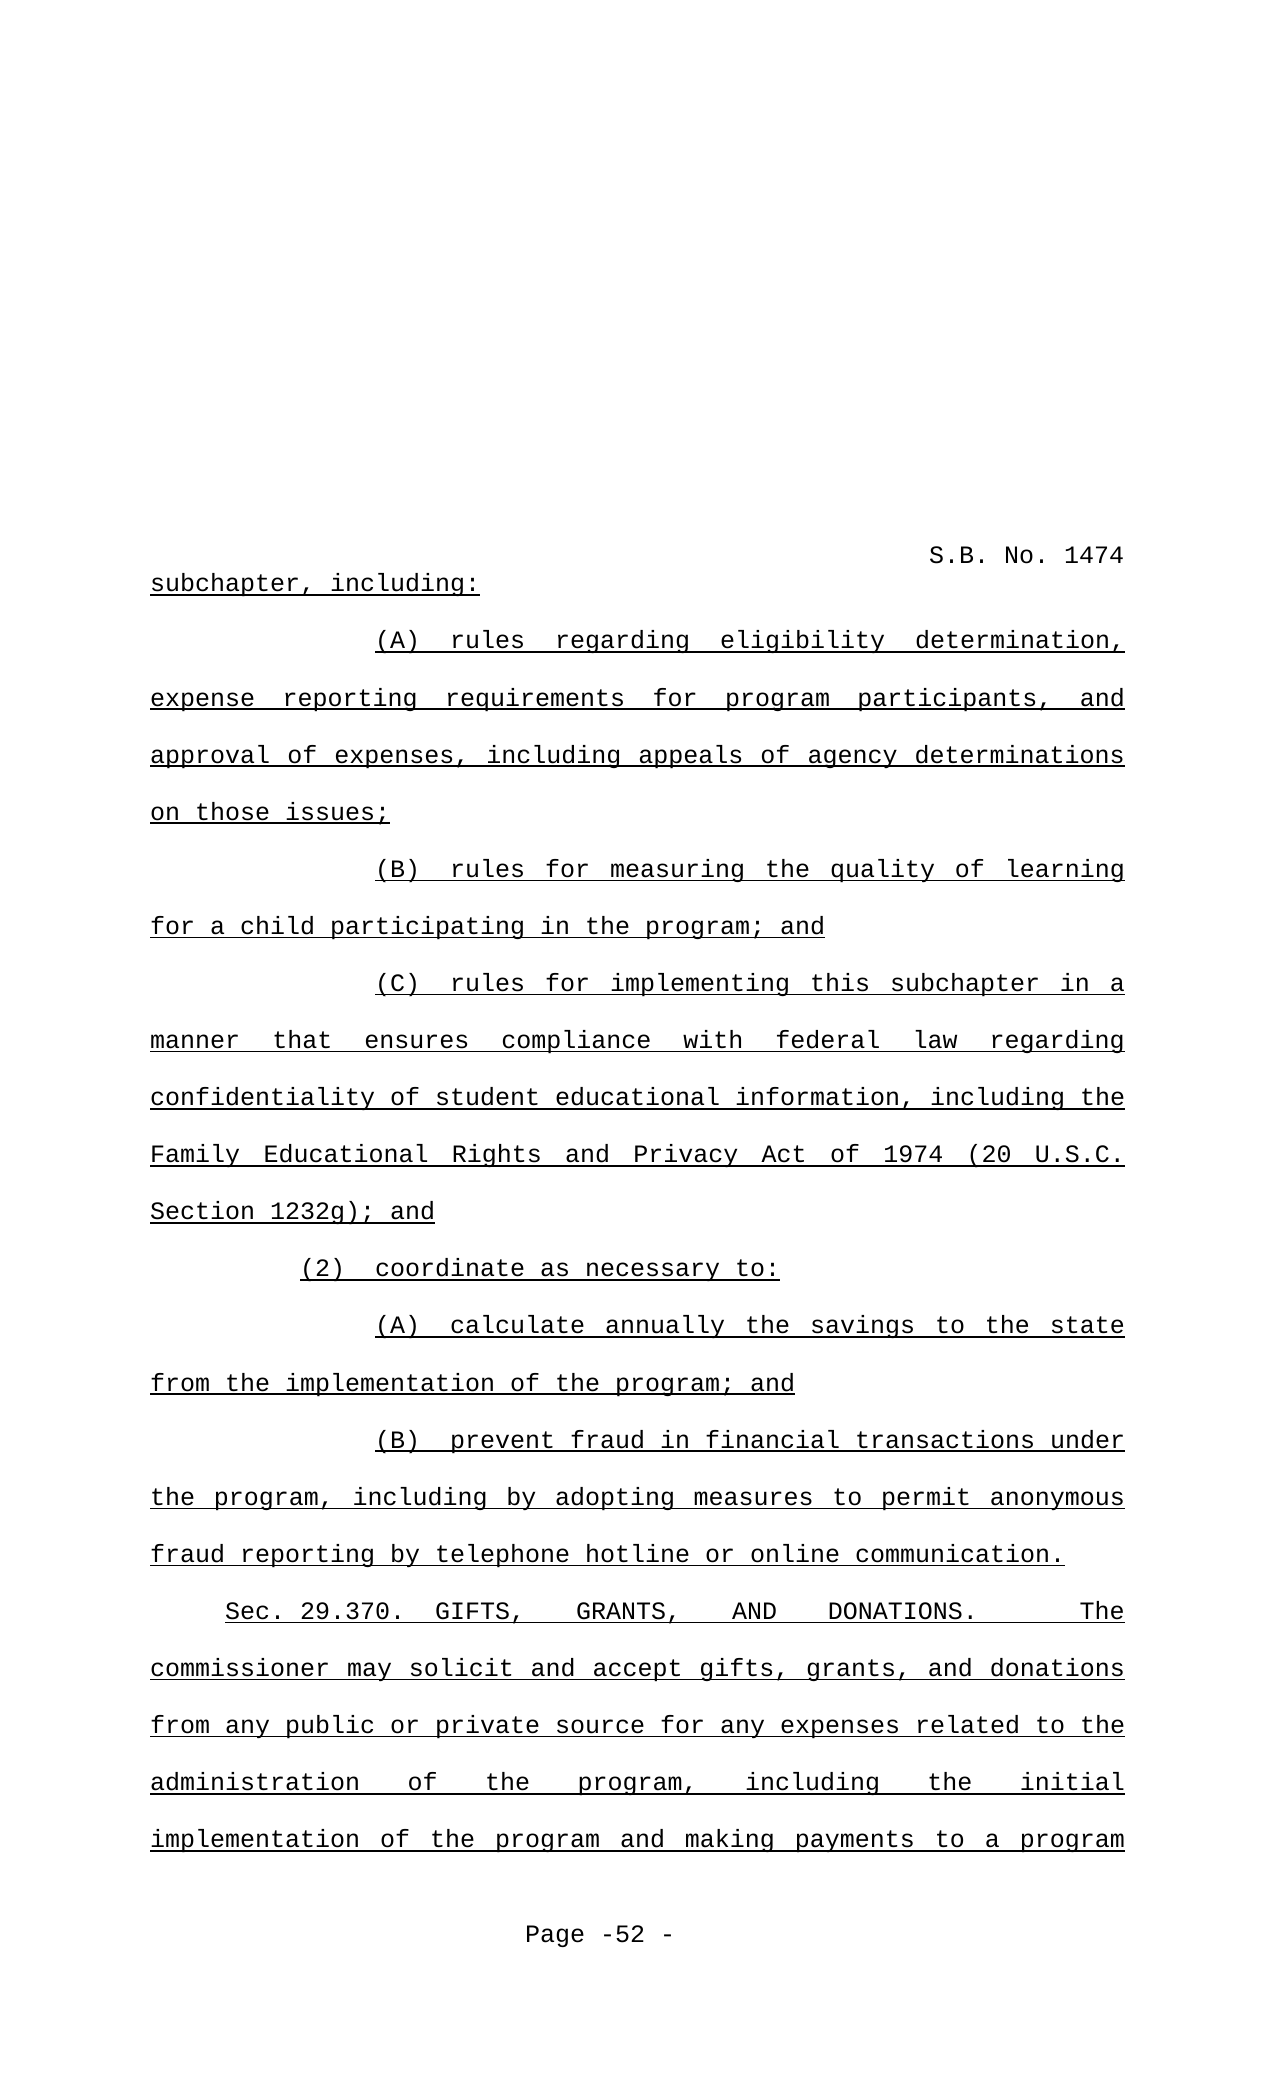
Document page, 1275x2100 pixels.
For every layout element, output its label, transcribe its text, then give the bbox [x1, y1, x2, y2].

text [150, 571, 1125, 599]
text (A) rules regarding eligibility determination, expense reporting requirements for program participants, and approval of expenses, including appeals of agency determinations on those issues; [150, 710, 1125, 765]
text (A) rules regarding eligibility determination, expense reporting requirements for program participants, and approval of expenses, including appeals of agency determinations on those issues; [150, 767, 1125, 828]
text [150, 1795, 1125, 1850]
text (C) rules for implementing this subchapter in a manner that ensures compliance with federal law regarding confidentiality of student educational information, including the Family Educational Rights and Privacy Act of 1974 (20 U.S.C. Section 1232g); and [150, 1110, 1125, 1165]
text (2) coordinate as necessary to: [150, 1256, 1125, 1284]
text (A) calculate annually the savings to the state from the implementation of the program; and [150, 1313, 1125, 1398]
text (C) rules for implementing this subchapter in a manner that ensures compliance with federal law regarding confidentiality of student educational information, including the Family Educational Rights and Privacy Act of 1974 (20 U.S.C. Section 1232g); and [150, 1052, 1125, 1108]
text (C) rules for implementing this subchapter in a manner that ensures compliance with federal law regarding confidentiality of student educational information, including the Family Educational Rights and Privacy Act of 1974 (20 U.S.C. Section 1232g); and [150, 1167, 1125, 1227]
text (A) rules regarding eligibility determination, expense reporting requirements for program participants, and approval of expenses, including appeals of agency determinations on those issues; [150, 628, 1125, 708]
text (B) prevent fraud in financial transactions under the program, including by adopting measures to permit anonymous fraud reporting by telephone hotline or online communication. [150, 1509, 1125, 1570]
text (B) prevent fraud in financial transactions under the program, including by adopting measures to permit anonymous fraud reporting by telephone hotline or online communication. [150, 1427, 1125, 1508]
text (B) rules for measuring the quality of learning for a child participating in the program; and [150, 856, 1125, 942]
text (C) rules for implementing this subchapter in a manner that ensures compliance with federal law regarding confidentiality of student educational information, including the Family Educational Rights and Privacy Act of 1974 (20 U.S.C. Section 1232g); and [150, 970, 1125, 1051]
